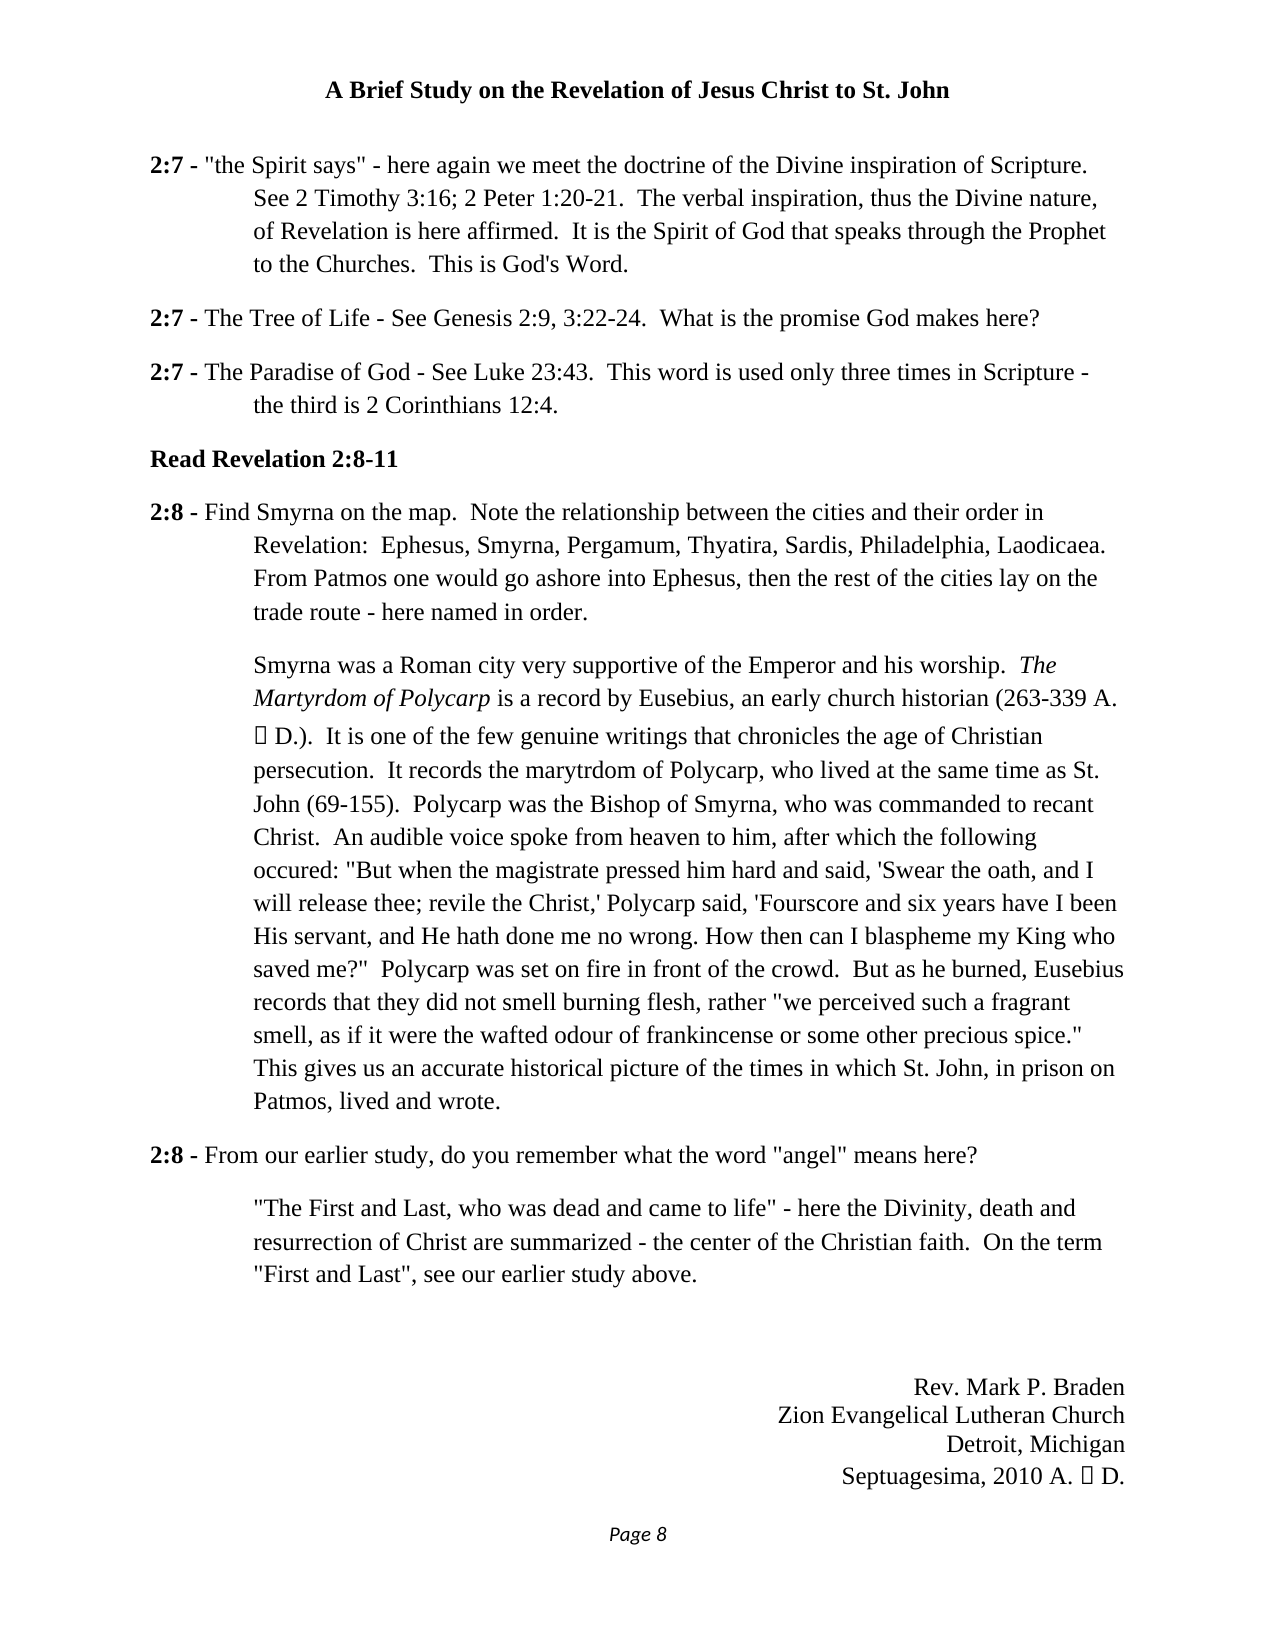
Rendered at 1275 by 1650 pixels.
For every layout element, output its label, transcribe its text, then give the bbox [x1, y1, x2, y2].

text 2:7 - The Paradise of God - See Luke 23:43. This word is used only three times in Scripture - the third is 2 Corinthians 12:4. [150, 357, 1125, 418]
text 2:7 - The Tree of Life - See Genesis 2:9, 3:22-24. What is the promise God makes here? [150, 303, 1125, 332]
text "The First and Last, who was dead and came to life" - here the Divinity, death and resurrection of Christ are summarized - the center of the Christian faith. On the term "First and Last", see our earlier study above. [150, 1193, 1125, 1288]
text 2:8 - Find Smyrna on the map. Note the relationship between the cities and their order in Revelation: Ephesus, Smyrna, Pergamum, Thyatira, Sardis, Philadelphia, Laodicaea. From Patmos one would go ashore into Ephesus, then the rest of the cities lay on the trade route - here named in order. [150, 497, 1125, 625]
text 2:7 - "the Spirit says" - here again we meet the doctrine of the Divine inspiration of Scripture. See 2 Timothy 3:16; 2 Peter 1:20-21. The verbal inspiration, thus the Divine nature, of Revelation is here affirmed. It is the Spirit of God that speaks through the Prophet to the Churches. This is God's Word. [150, 150, 1125, 278]
text Read Revelation 2:8-11 [150, 444, 1125, 472]
text Smyrna was a Roman city very supportive of the Emperor and his worship. The Martyrdom of Polycarp is a record by Eusebius, an early church historian (263-339 A.  D.). It is one of the few genuine writings that chronicles the age of Christian persecution. It records the marytrdom of Polycarp, who lived at the same time as St. John (69-155). Polycarp was the Bishop of Smyrna, who was commanded to recant Christ. An audible voice spoke from heaven to him, after which the following occured: "But when the magistrate pressed him hard and said, 'Swear the oath, and I will release thee; revile the Christ,' Polycarp said, 'Fourscore and six years have I been His servant, and He hath done me no wrong. How then can I blaspheme my King who saved me?" Polycarp was set on fire in front of the crowd. But as he burned, Eusebius records that they did not smell burning flesh, rather "we perceived such a fragrant smell, as if it were the wafted odour of frankincense or some other precious spice." This gives us an accurate historical picture of the times in which St. John, in prison on Patmos, lived and wrote. [150, 650, 1125, 1114]
text 2:8 - From our earlier study, do you remember what the word "angel" means here? [150, 1140, 1125, 1168]
